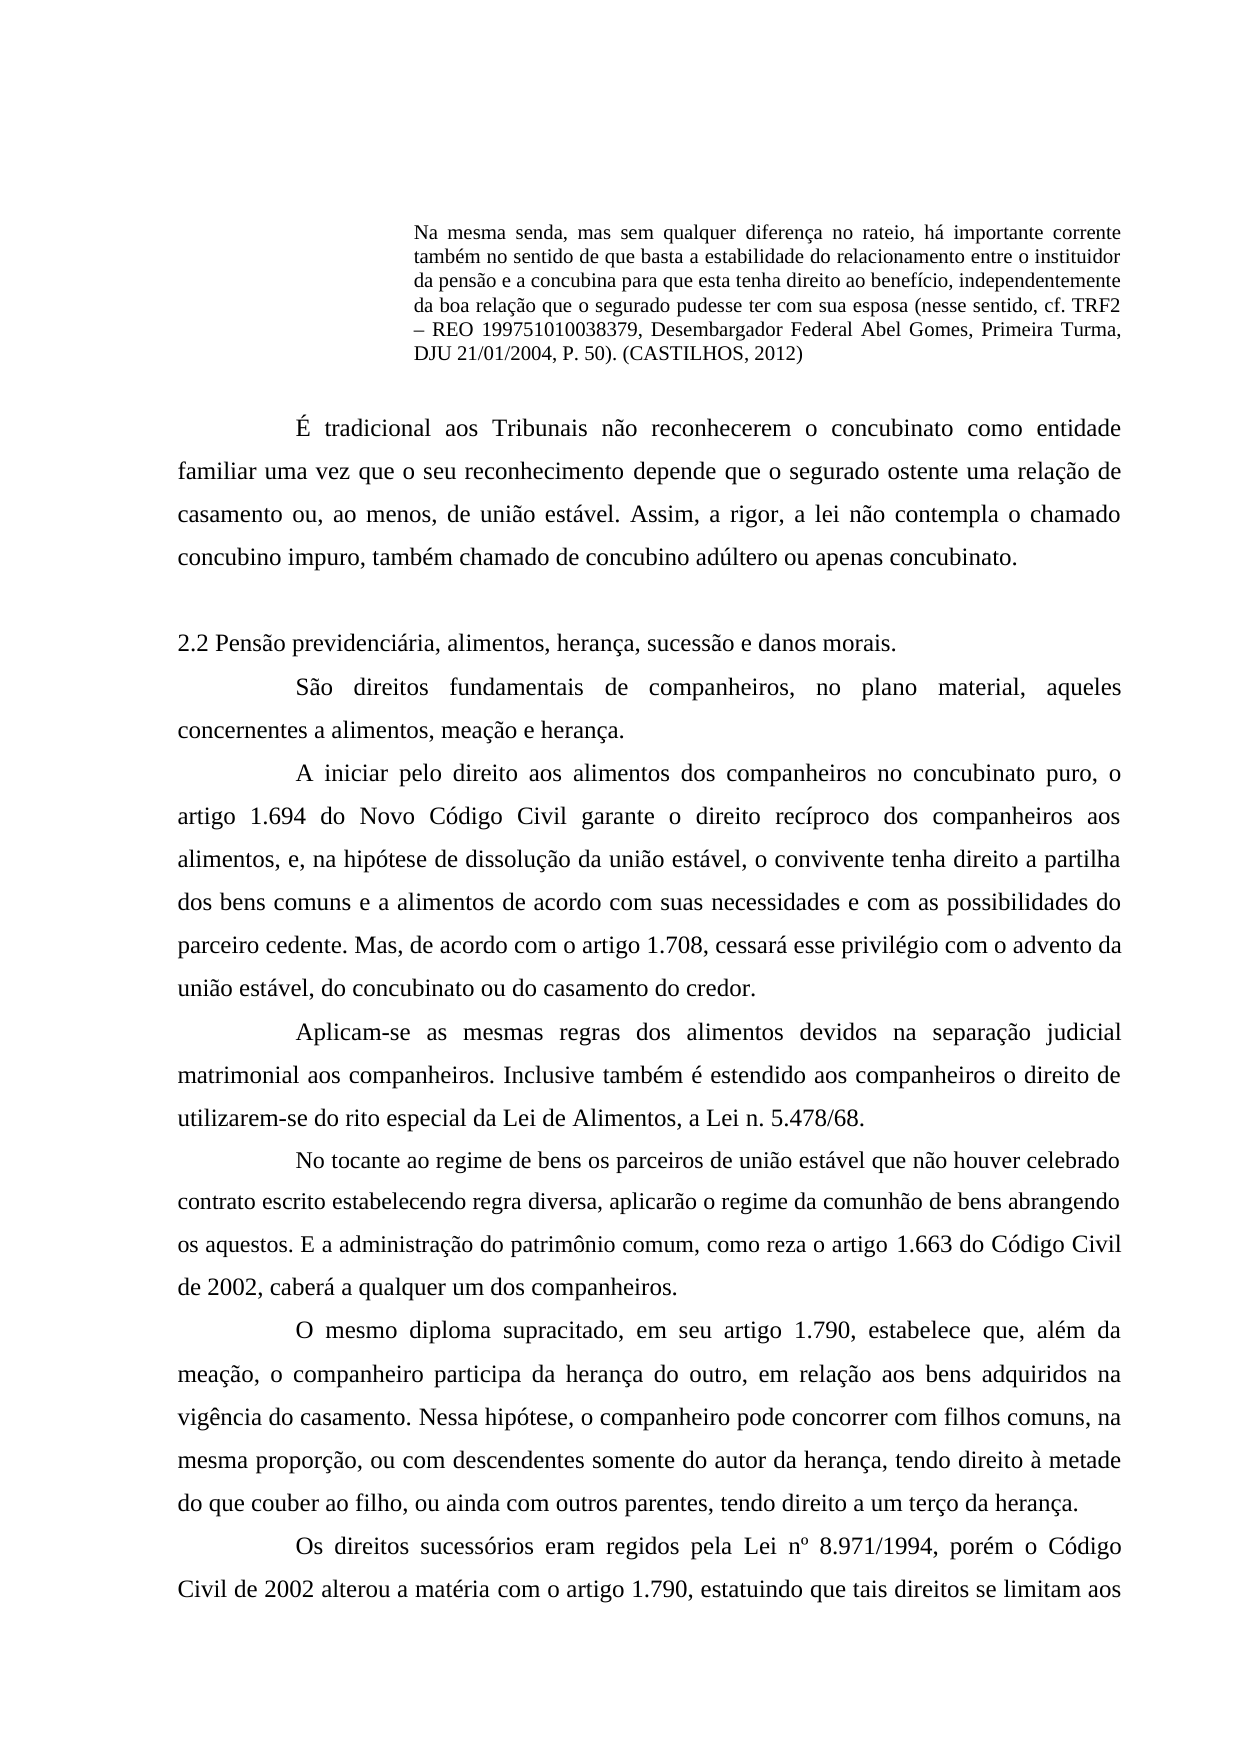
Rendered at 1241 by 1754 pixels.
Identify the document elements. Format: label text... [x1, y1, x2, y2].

text É tradicional aos Tribunais não reconhecerem o concubinato como entidade familiar uma vez que o seu reconhecimento depende que o segurado ostente uma relação de casamento ou, ao menos, de união estável. Assim, a rigor, a lei não contempla o chamado concubino impuro, também chamado de concubino adúltero ou apenas concubinato. [177, 413, 1122, 499]
text É tradicional aos Tribunais não reconhecerem o concubinato como entidade familiar uma vez que o seu reconhecimento depende que o segurado ostente uma relação de casamento ou, ao menos, de união estável. Assim, a rigor, a lei não contempla o chamado concubino impuro, também chamado de concubino adúltero ou apenas concubinato. [177, 528, 1122, 571]
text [177, 1531, 1122, 1603]
text O mesmo diploma supracitado, em seu artigo 1.790, estabelece que, além da meação, o companheiro participa da herança do outro, em relação aos bens adquiridos na vigência do casamento. Nessa hipótese, o companheiro pode concorrer com filhos comuns, na mesma proporção, ou com descendentes somente do autor da herança, tendo direito à metade do que couber ao filho, ou ainda com outros parentes, tendo direito a um terço da herança. [177, 1316, 1122, 1445]
text Aplicam-se as mesmas regras dos alimentos devidos na separação judicial matrimonial aos companheiros. Inclusive também é estendido aos companheiros o direito de utilizarem-se do rito especial da Lei de Alimentos, a Lei n. 5.478/68. [177, 1017, 1122, 1132]
text Na mesma senda, mas sem qualquer diferença no rateio, há importante corrente também no sentido de que basta a estabilidade do relacionamento entre o instituidor da pensão e a concubina para que esta tenha direito ao benefício, independentemente da boa relação que o segurado pudesse ter com sua esposa (nesse sentido, cf. TRF2 – REO 199751010038379, Desembargador Federal Abel Gomes, Primeira Turma, DJU 21/01/2004, P. 50). (CASTILHOS, 2012) [413, 220, 1122, 365]
text A iniciar pelo direito aos alimentos dos companheiros no concubinato puro, o artigo 1.694 do Novo Código Civil garante o direito recíproco dos companheiros aos alimentos, e, na hipótese de dissolução da união estável, o convivente tenha direito a partilha dos bens comuns e a alimentos de acordo com suas necessidades e com as possibilidades do parceiro cedente. Mas, de acordo com o artigo 1.708, cessará esse privilégio com o advento da união estável, do concubinato ou do casamento do credor. [177, 758, 1122, 1002]
text 2.2 Pensão previdenciária, alimentos, herança, sucessão e danos morais. [177, 628, 1122, 657]
text No tocante ao regime de bens os parceiros de união estável que não houver celebrado contrato escrito estabelecendo regra diversa, aplicarão o regime da comunhão de bens abrangendo os aquestos. E a administração do patrimônio comum, como reza o artigo 1.663 do Código Civil de 2002, caberá a qualquer um dos companheiros. [177, 1146, 1122, 1301]
text São direitos fundamentais de companheiros, no plano material, aqueles concernentes a alimentos, meação e herança. [177, 672, 1122, 743]
text O mesmo diploma supracitado, em seu artigo 1.790, estabelece que, além da meação, o companheiro participa da herança do outro, em relação aos bens adquiridos na vigência do casamento. Nessa hipótese, o companheiro pode concorrer com filhos comuns, na mesma proporção, ou com descendentes somente do autor da herança, tendo direito à metade do que couber ao filho, ou ainda com outros parentes, tendo direito a um terço da herança. [177, 1474, 1122, 1517]
